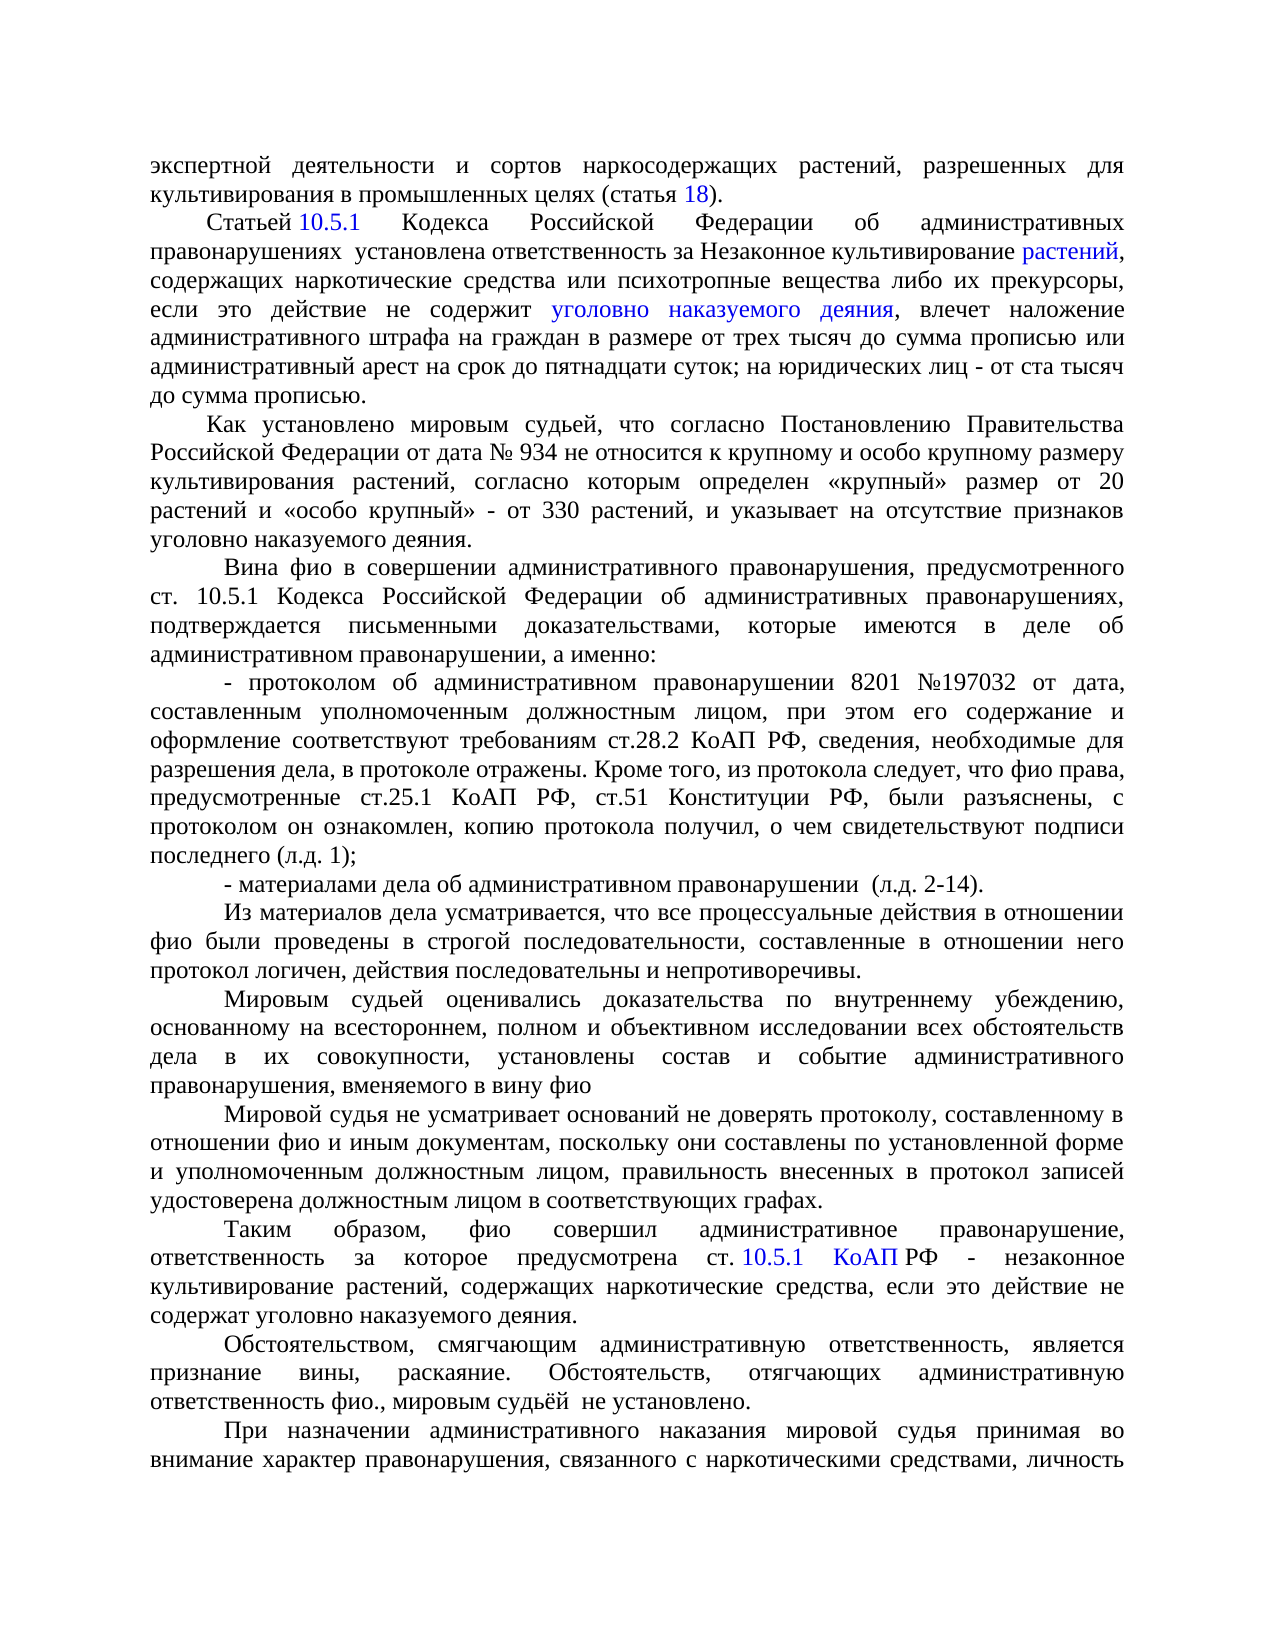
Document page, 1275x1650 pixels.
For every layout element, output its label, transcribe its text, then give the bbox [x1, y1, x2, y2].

text Мировой судья не усматривает оснований не доверять протоколу, составленному в отношении фио и иным документам, поскольку они составлены по установленной форме и уполномоченным должностным лицом, правильность внесенных в протокол записей удостоверена должностным лицом в соответствующих графах. [150, 1099, 1125, 1214]
text Мировым судьей оценивались доказательства по внутреннему убеждению, основанному на всестороннем, полном и объективном исследовании всех обстоятельств дела в их совокупности, установлены состав и событие административного правонарушения, вменяемого в вину фио [150, 984, 1125, 1099]
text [150, 150, 1125, 207]
text Статьей 10.5.1 Кодекса Российской Федерации об административных правонарушениях установлена ответственность за Незаконное культивирование растений, содержащих наркотические средства или психотропные вещества либо их прекурсоры, если это действие не содержит уголовно наказуемого деяния, влечет наложение административного штрафа на граждан в размере от трех тысяч до сумма прописью или административный арест на срок до пятнадцати суток; на юридических лиц - от ста тысяч до сумма прописью. [150, 207, 1125, 409]
text - протоколом об административном правонарушении 8201 №197032 от дата, составленным уполномоченным должностным лицом, при этом его содержание и оформление соответствуют требованиям ст.28.2 КоАП РФ, сведения, необходимые для разрешения дела, в протоколе отражены. Кроме того, из протокола следует, что фио права, предусмотренные ст.25.1 КоАП РФ, ст.51 Конституции РФ, были разъяснены, с протоколом он ознакомлен, копию протокола получил, о чем свидетельствуют подписи последнего (л.д. 1); [150, 667, 1125, 869]
text Обстоятельством, смягчающим административную ответственность, является признание вины, раскаяние. Обстоятельств, отягчающих административную ответственность фио., мировым судьёй не установлено. [150, 1329, 1125, 1415]
text Вина фио в совершении административного правонарушения, предусмотренного ст. 10.5.1 Кодекса Российской Федерации об административных правонарушениях, подтверждается письменными доказательствами, которые имеются в деле об административном правонарушении, а именно: [150, 552, 1125, 667]
text - материалами дела об административном правонарушении (л.д. 2-14). [150, 869, 1125, 897]
text Как установлено мировым судьей, что согласно Постановлению Правительства Российской Федерации от дата № 934 не относится к крупному и особо крупному размеру культивирования растений, согласно которым определен «крупный» размер от 20 растений и «особо крупный» - от 330 растений, и указывает на отсутствие признаков уголовно наказуемого деяния. [150, 409, 1125, 552]
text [150, 1415, 1125, 1472]
text Таким образом, фио совершил административное правонарушение, ответственность за которое предусмотрена ст. 10.5.1 КоАП РФ - незаконное культивирование растений, содержащих наркотические средства, если это действие не содержат уголовно наказуемого деяния. [150, 1214, 1125, 1329]
text Из материалов дела усматривается, что все процессуальные действия в отношении фио были проведены в строгой последовательности, составленные в отношении него протокол логичен, действия последовательны и непротиворечивы. [150, 897, 1125, 984]
